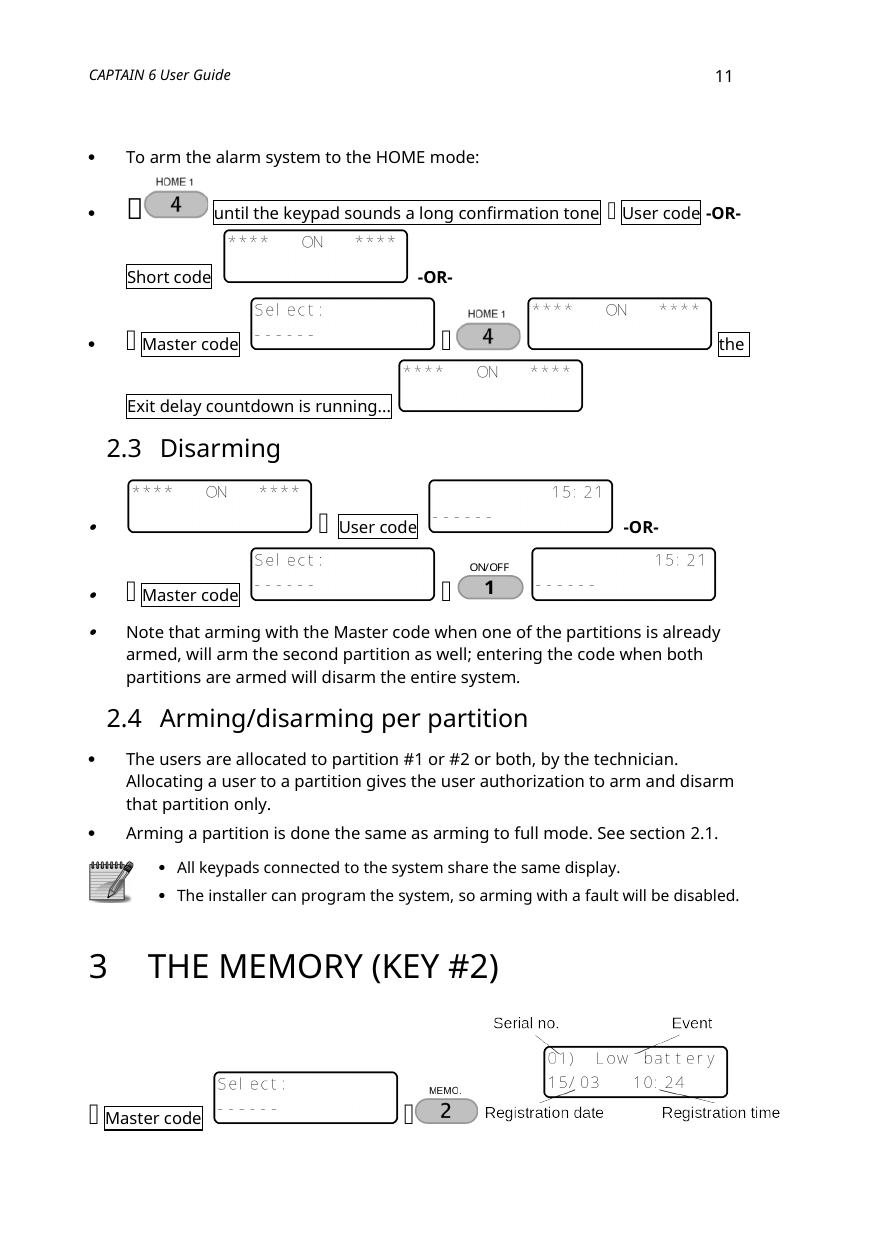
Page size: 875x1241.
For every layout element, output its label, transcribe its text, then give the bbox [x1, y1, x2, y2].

list To arm the alarm system to the HOME mode: [89, 145, 756, 168]
picture [456, 306, 521, 351]
text Master code [89, 1014, 827, 1131]
list Arming a partition is done the same as arming to full mode. See section ‎2.1. [89, 822, 756, 844]
subtitle The MEmory (KEY #2) [89, 943, 756, 989]
picture [143, 174, 209, 219]
list Note that arming with the Master code when one of the partitions is already armed, will arm the second partition as well; entering the code when both partitions are armed will disarm the entire system. [89, 620, 756, 688]
table_header [78, 845, 148, 918]
table_header All keypads connected to the system share the same display. The installer can program the system, so arming with a fault will be disabled. [148, 845, 812, 918]
subtitle Disarming [106, 431, 756, 465]
list Master code [89, 546, 756, 608]
picture [414, 1086, 479, 1125]
subtitle Arming/disarming per partition [106, 701, 756, 735]
list User code -OR- [89, 478, 756, 539]
list Master code the Exit delay countdown is running... [89, 295, 756, 419]
list  until the keypad sounds a long confirmation tone User code -OR- Short code -OR- [89, 174, 756, 289]
list The users are allocated to partition #1 or #2 or both, by the technician. Allocating a user to a partition gives the user authorization to arm and disarm that partition only. [89, 747, 756, 816]
